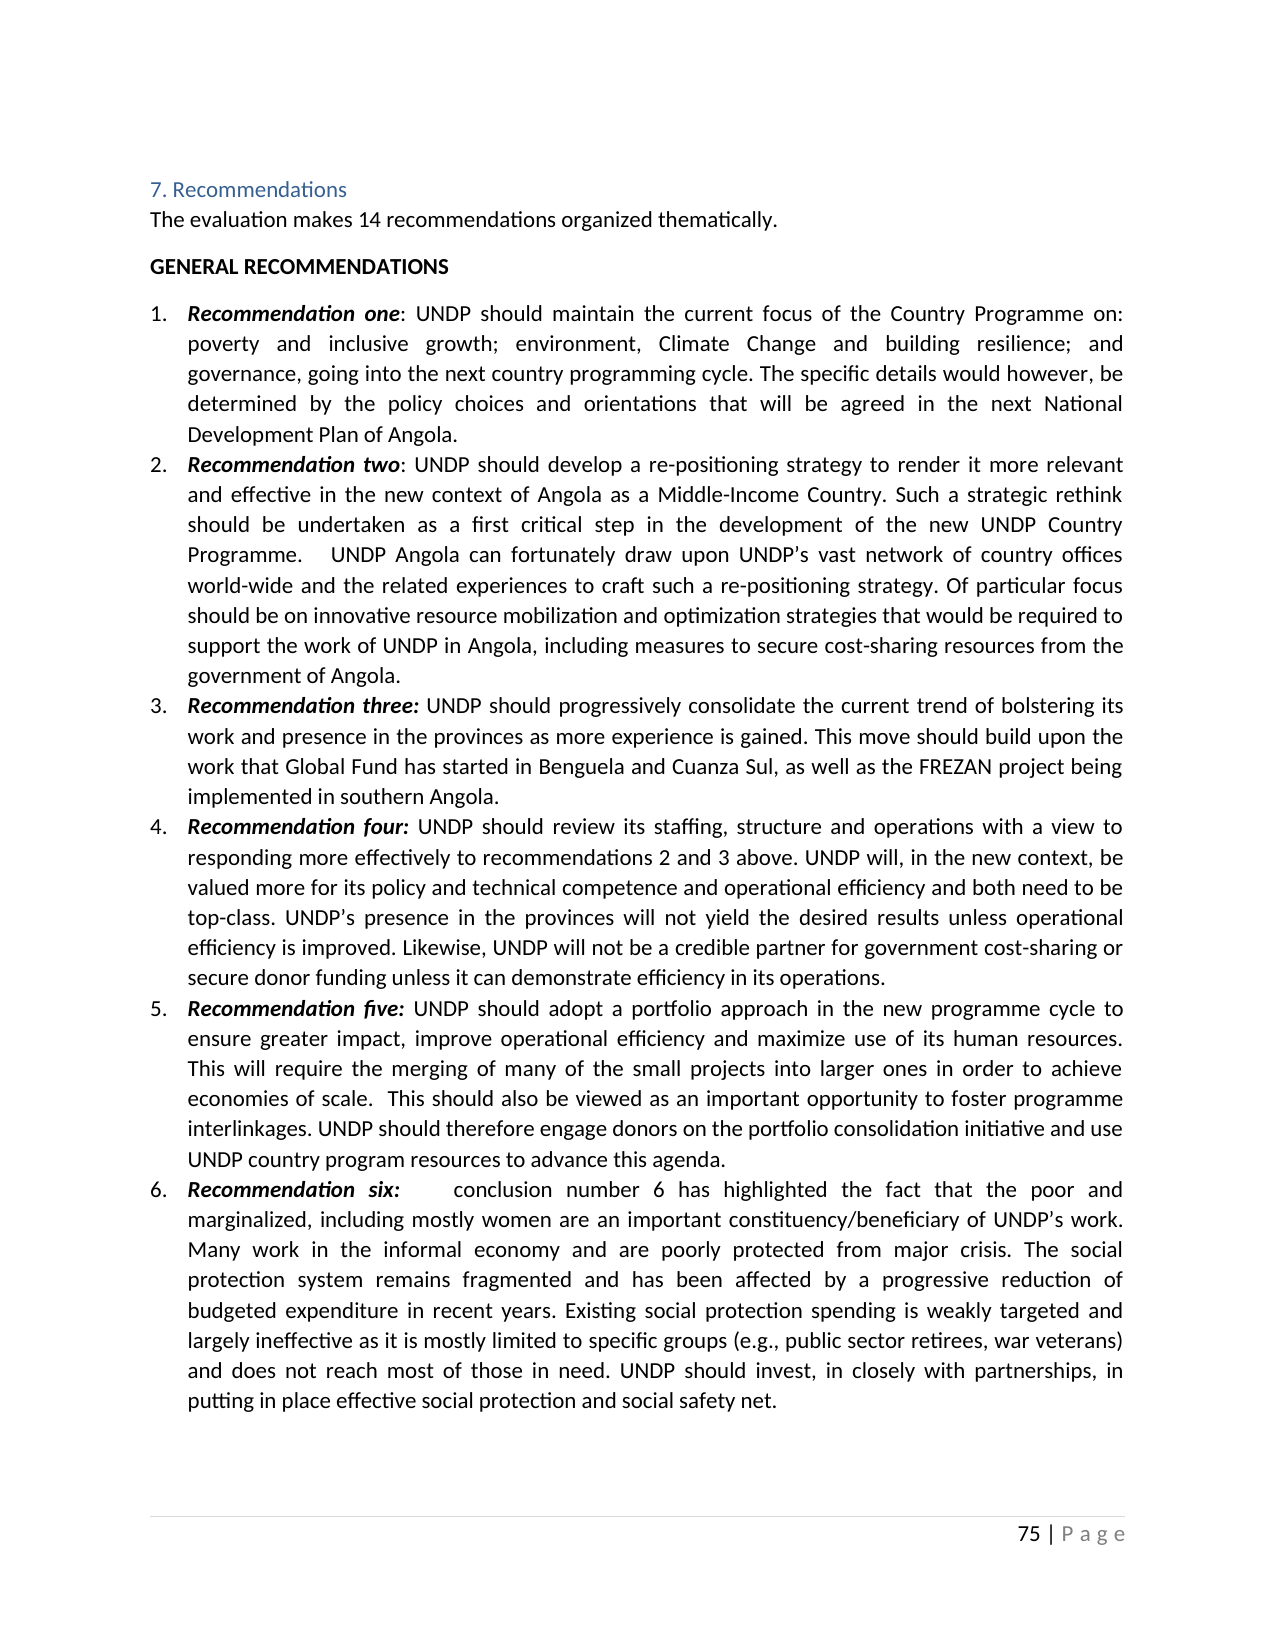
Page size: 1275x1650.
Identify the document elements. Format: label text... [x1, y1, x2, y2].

list Recommendation four: UNDP should review its staffing, structure and operations with a view to responding more effectively to recommendations 2 and 3 above. UNDP will, in the new context, be valued more for its policy and technical competence and operational efficiency and both need to be top-class. UNDP’s presence in the provinces will not yield the desired results unless operational efficiency is improved. Likewise, UNDP will not be a credible partner for government cost-sharing or secure donor funding unless it can demonstrate efficiency in its operations. [150, 812, 1125, 992]
subtitle 7. Recommendations [150, 175, 1125, 203]
list Recommendation three: UNDP should progressively consolidate the current trend of bolstering its work and presence in the provinces as more experience is gained. This move should build upon the work that Global Fund has started in Benguela and Cuanza Sul, as well as the FREZAN project being implemented in southern Angola. [150, 692, 1125, 810]
text The evaluation makes 14 recommendations organized thematically. [150, 205, 1125, 233]
list Recommendation one: UNDP should maintain the current focus of the Country Programme on: poverty and inclusive growth; environment, Climate Change and building resilience; and governance, going into the next country programming cycle. The specific details would however, be determined by the policy choices and orientations that will be agreed in the next National Development Plan of Angola. [150, 299, 1125, 448]
text GENERAL RECOMMENDATIONS [150, 252, 1125, 280]
list Recommendation two: UNDP should develop a re-positioning strategy to render it more relevant and effective in the new context of Angola as a Middle-Income Country. Such a strategic rethink should be undertaken as a first critical step in the development of the new UNDP Country Programme. UNDP Angola can fortunately draw upon UNDP’s vast network of country offices world-wide and the related experiences to craft such a re-positioning strategy. Of particular focus should be on innovative resource mobilization and optimization strategies that would be required to support the work of UNDP in Angola, including measures to secure cost-sharing resources from the government of Angola. [150, 450, 1125, 689]
list Recommendation six: conclusion number 6 has highlighted the fact that the poor and marginalized, including mostly women are an important constituency/beneficiary of UNDP’s work. Many work in the informal economy and are poorly protected from major crisis. The social protection system remains fragmented and has been affected by a progressive reduction of budgeted expenditure in recent years. Existing social protection spending is weakly targeted and largely ineffective as it is mostly limited to specific groups (e.g., public sector retirees, war veterans) and does not reach most of those in need. UNDP should invest, in closely with partnerships, in putting in place effective social protection and social safety net. [150, 1175, 1125, 1414]
list Recommendation five: UNDP should adopt a portfolio approach in the new programme cycle to ensure greater impact, improve operational efficiency and maximize use of its human resources. This will require the merging of many of the small projects into larger ones in order to achieve economies of scale. This should also be viewed as an important opportunity to foster programme interlinkages. UNDP should therefore engage donors on the portfolio consolidation initiative and use UNDP country program resources to advance this agenda. [150, 994, 1125, 1173]
